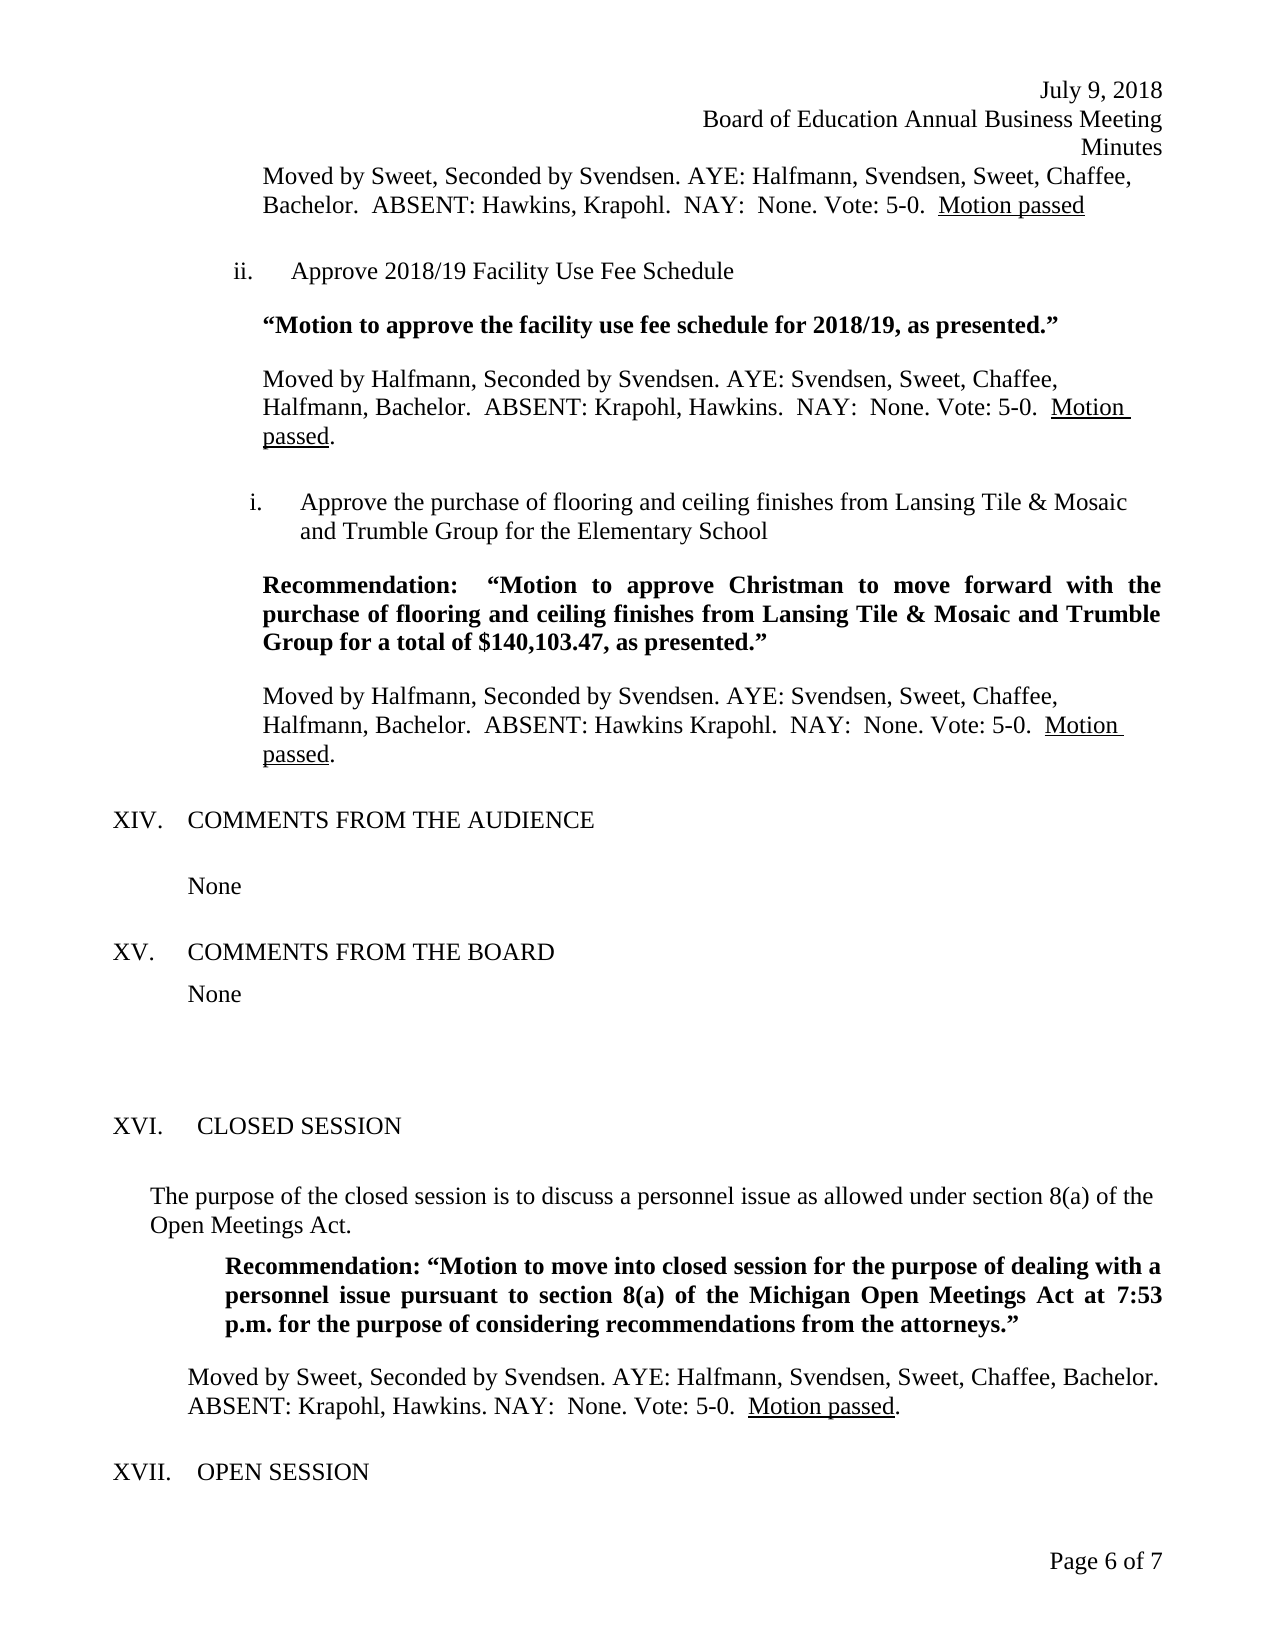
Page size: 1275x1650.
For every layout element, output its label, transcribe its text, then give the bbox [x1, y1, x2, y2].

list Approve the purchase of flooring and ceiling finishes from Lansing Tile & Mosaic and Trumble Group for the Elementary School [262, 487, 1162, 545]
list COMMENTS FROM THE AUDIENCE [112, 805, 1162, 834]
text Moved by Halfmann, Seconded by Svendsen. AYE: Svendsen, Sweet, Chaffee, Halfmann, Bachelor. ABSENT: Hawkins Krapohl. NAY: None. Vote: 5-0. Motion passed. [187, 681, 1162, 767]
text The purpose of the closed session is to discuss a personnel issue as allowed under section 8(a) of the Open Meetings Act. [150, 1181, 1162, 1239]
text Moved by Sweet, Seconded by Svendsen. AYE: Halfmann, Svendsen, Sweet, Chaffee, Bachelor. ABSENT: Krapohl, Hawkins. NAY: None. Vote: 5-0. Motion passed. [187, 1362, 1162, 1420]
text “Motion to approve the facility use fee schedule for 2018/19, as presented.” [187, 310, 1162, 339]
text Recommendation: “Motion to move into closed session for the purpose of dealing with a personnel issue pursuant to section 8(a) of the Michigan Open Meetings Act at 7:53 p.m. for the purpose of considering recommendations from the attorneys.” [225, 1251, 1162, 1337]
text None [187, 871, 1162, 900]
text None [187, 979, 1162, 1007]
list OPEN SESSION [112, 1457, 1162, 1486]
text Moved by Sweet, Seconded by Svendsen. AYE: Halfmann, Svendsen, Sweet, Chaffee, Bachelor. ABSENT: Hawkins, Krapohl. NAY: None. Vote: 5-0. Motion passed [187, 161, 1162, 219]
text Moved by Halfmann, Seconded by Svendsen. AYE: Svendsen, Sweet, Chaffee, Halfmann, Bachelor. ABSENT: Krapohl, Hawkins. NAY: None. Vote: 5-0. Motion passed. [187, 364, 1162, 450]
list CLOSED SESSION [112, 1111, 1162, 1140]
list Approve 2018/19 Facility Use Fee Schedule [253, 256, 1162, 285]
text Recommendation: “Motion to approve Christman to move forward with the purchase of flooring and ceiling finishes from Lansing Tile & Mosaic and Trumble Group for a total of $140,103.47, as presented.” [262, 570, 1162, 656]
list COMMENTS FROM THE BOARD [112, 937, 1162, 966]
